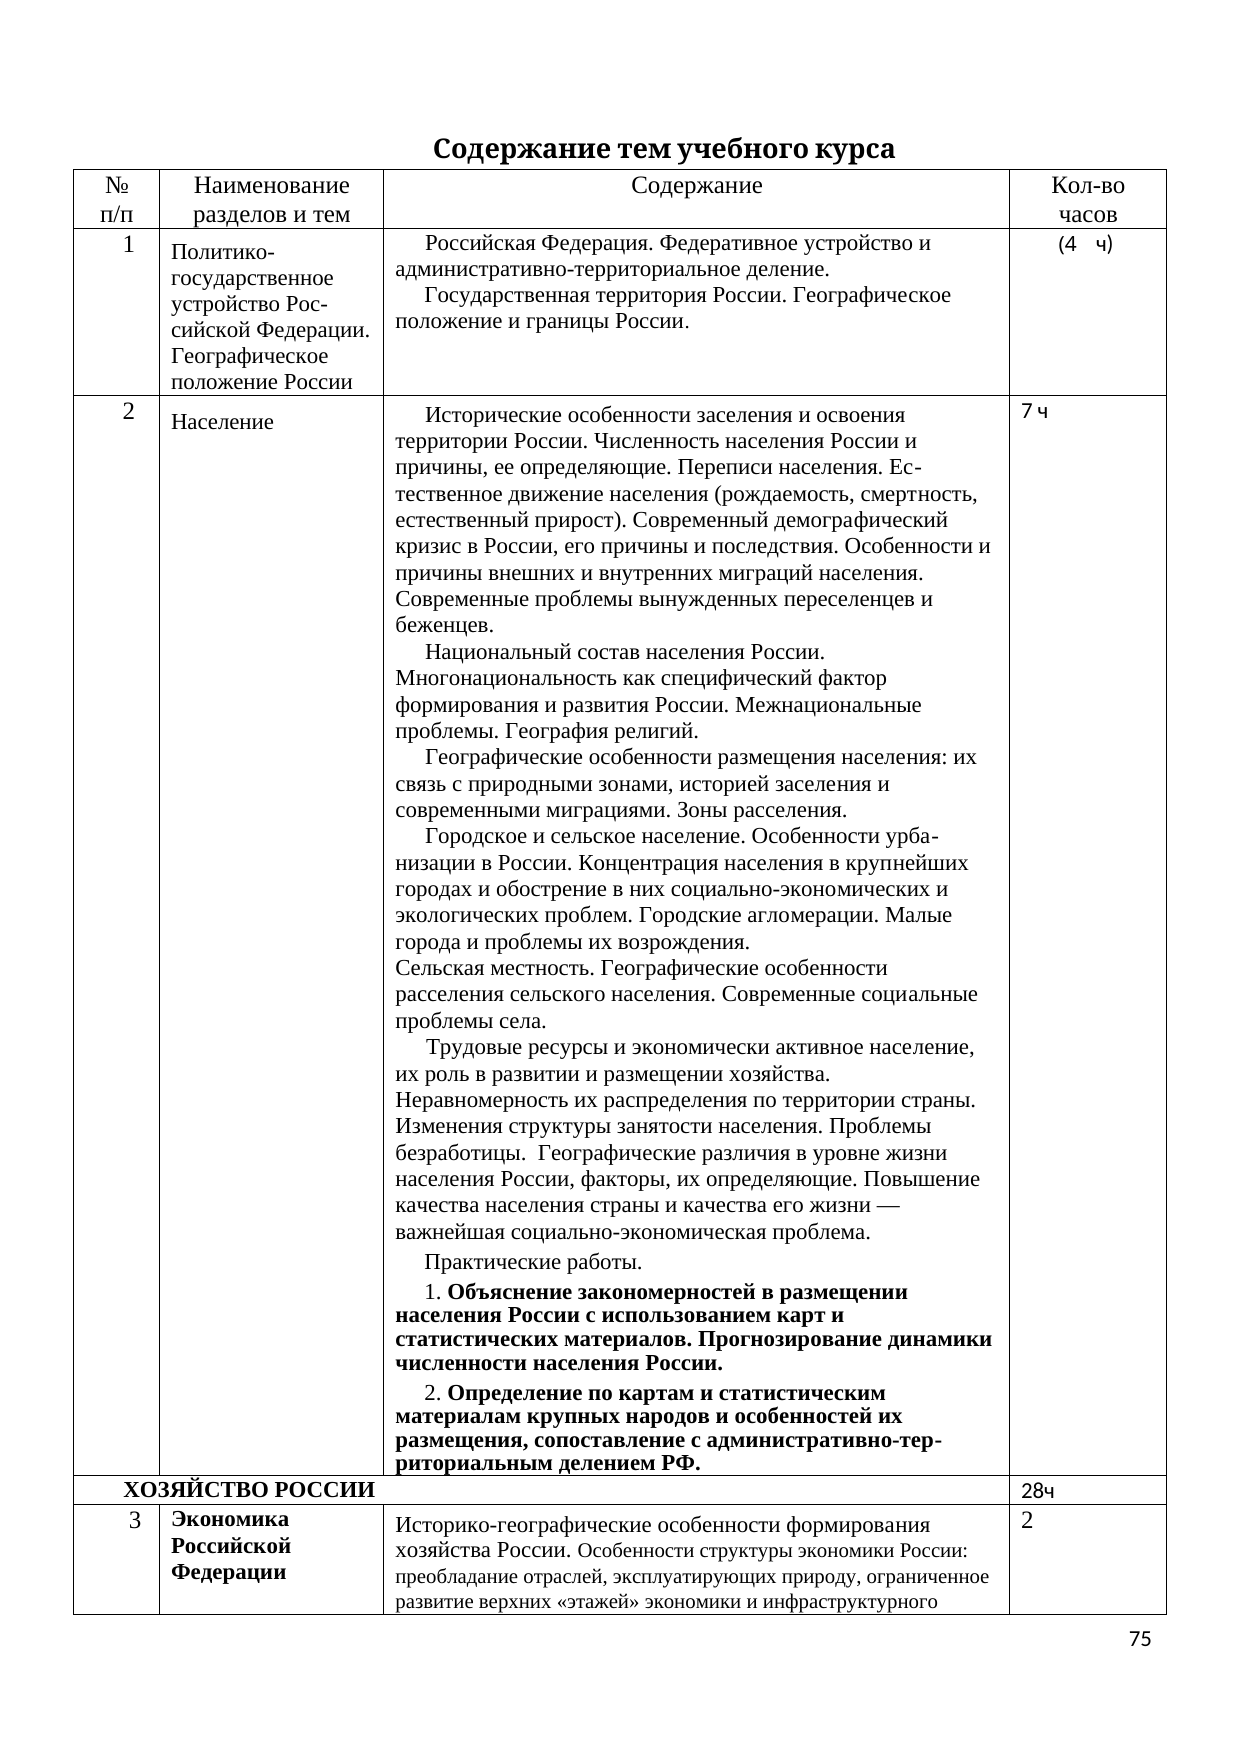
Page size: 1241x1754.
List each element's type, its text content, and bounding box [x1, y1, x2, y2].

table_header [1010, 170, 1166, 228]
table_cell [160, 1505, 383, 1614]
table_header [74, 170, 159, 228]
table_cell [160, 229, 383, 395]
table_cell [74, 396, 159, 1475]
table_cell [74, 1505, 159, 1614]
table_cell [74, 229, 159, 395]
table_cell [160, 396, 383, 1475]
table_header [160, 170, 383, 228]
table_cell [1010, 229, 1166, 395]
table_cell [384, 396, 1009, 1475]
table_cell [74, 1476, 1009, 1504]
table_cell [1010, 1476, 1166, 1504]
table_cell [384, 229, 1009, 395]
subtitle Содержание тем учебного курса [177, 134, 1152, 165]
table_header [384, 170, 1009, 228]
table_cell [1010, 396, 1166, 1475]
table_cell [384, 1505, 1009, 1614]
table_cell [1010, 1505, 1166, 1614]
